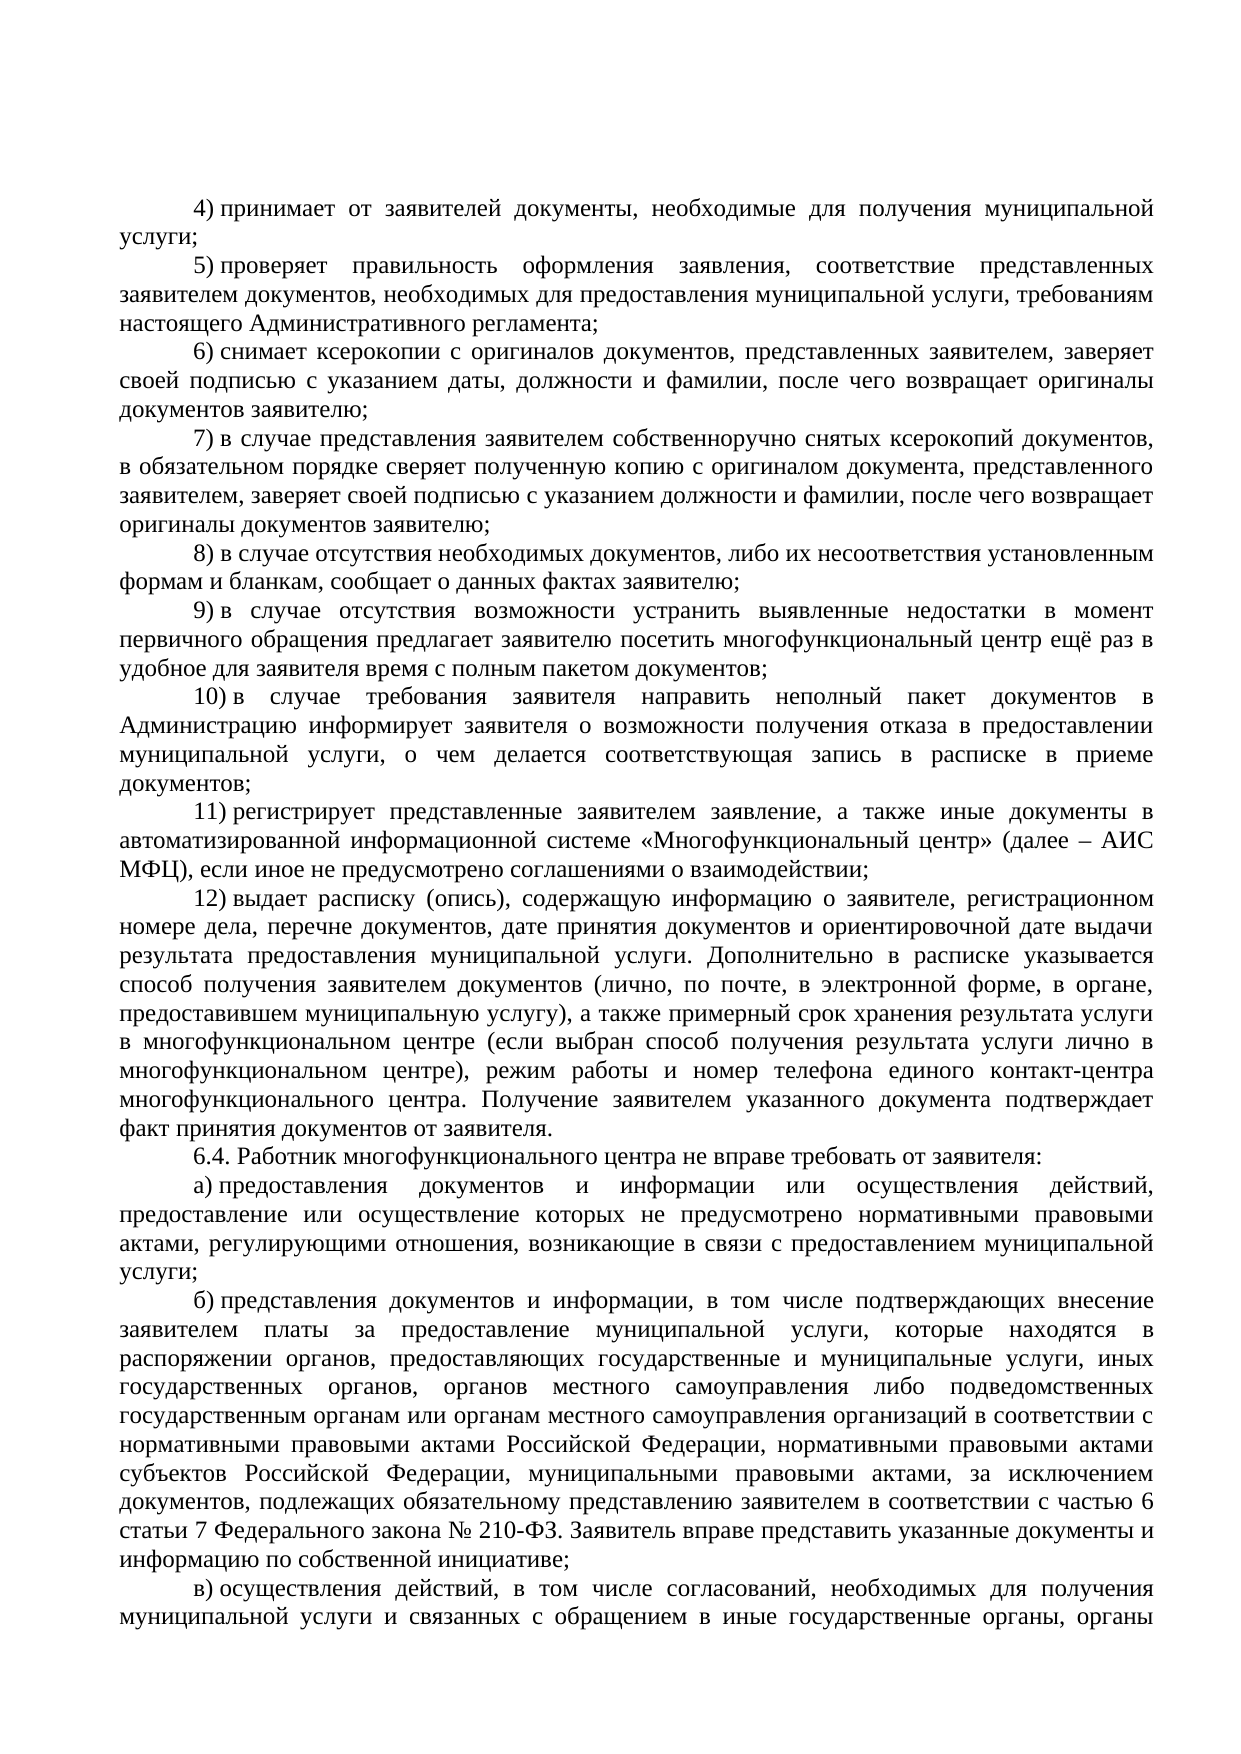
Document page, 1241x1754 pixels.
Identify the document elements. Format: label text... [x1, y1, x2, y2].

text 10) в случае требования заявителя направить неполный пакет документов в Администрацию информирует заявителя о возможности получения отказа в предоставлении муниципальной услуги, о чем делается соответствующая запись в расписке в приеме документов; [119, 681, 1154, 796]
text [119, 1573, 1154, 1630]
text б) представления документов и информации, в том числе подтверждающих внесение заявителем платы за предоставление муниципальной услуги, которые находятся в распоряжении органов, предоставляющих государственные и муниципальные услуги, иных государственных органов, органов местного самоуправления либо подведомственных государственным органам или органам местного самоуправления организаций в соответствии с нормативными правовыми актами Российской Федерации, нормативными правовыми актами субъектов Российской Федерации, муниципальными правовыми актами, за исключением документов, подлежащих обязательному представлению заявителем в соответствии с частью 6 статьи 7 Федерального закона № 210-ФЗ. Заявитель вправе представить указанные документы и информацию по собственной инициативе; [119, 1285, 1154, 1573]
text 12) выдает расписку (опись), содержащую информацию о заявителе, регистрационном номере дела, перечне документов, дате принятия документов и ориентировочной дате выдачи результата предоставления муниципальной услуги. Дополнительно в расписке указывается способ получения заявителем документов (лично, по почте, в электронной форме, в органе, предоставившем муниципальную услугу), а также примерный срок хранения результата услуги в многофункциональном центре (если выбран способ получения результата услуги лично в многофункциональном центре), режим работы и номер телефона единого контакт-центра многофункционального центра. Получение заявителем указанного документа подтверждает факт принятия документов от заявителя. [119, 883, 1154, 1141]
text 5) проверяет правильность оформления заявления, соответствие представленных заявителем документов, необходимых для предоставления муниципальной услуги, требованиям настоящего Административного регламента; [119, 250, 1154, 336]
text а) предоставления документов и информации или осуществления действий, предоставление или осуществление которых не предусмотрено нормативными правовыми актами, регулирующими отношения, возникающие в связи с предоставлением муниципальной услуги; [119, 1170, 1154, 1285]
text 6.4. Работник многофункционального центра не вправе требовать от заявителя: [119, 1141, 1154, 1170]
text 11) регистрирует представленные заявителем заявление, а также иные документы в автоматизированной информационной системе «Многофункциональный центр» (далее – АИС МФЦ), если иное не предусмотрено соглашениями о взаимодействии; [119, 796, 1154, 883]
text 7) в случае представления заявителем собственноручно снятых ксерокопий документов, в обязательном порядке сверяет полученную копию с оригиналом документа, представленного заявителем, заверяет своей подписью с указанием должности и фамилии, после чего возвращает оригиналы документов заявителю; [119, 423, 1154, 538]
text 6) снимает ксерокопии с оригиналов документов, представленных заявителем, заверяет своей подписью с указанием даты, должности и фамилии, после чего возвращает оригиналы документов заявителю; [119, 336, 1154, 423]
text 9) в случае отсутствия возможности устранить выявленные недостатки в момент первичного обращения предлагает заявителю посетить многофункциональный центр ещё раз в удобное для заявителя время с полным пакетом документов; [119, 595, 1154, 681]
text 4) принимает от заявителей документы, необходимые для получения муниципальной услуги; [119, 193, 1154, 250]
text 8) в случае отсутствия необходимых документов, либо их несоответствия установленным формам и бланкам, сообщает о данных фактах заявителю; [119, 538, 1154, 595]
